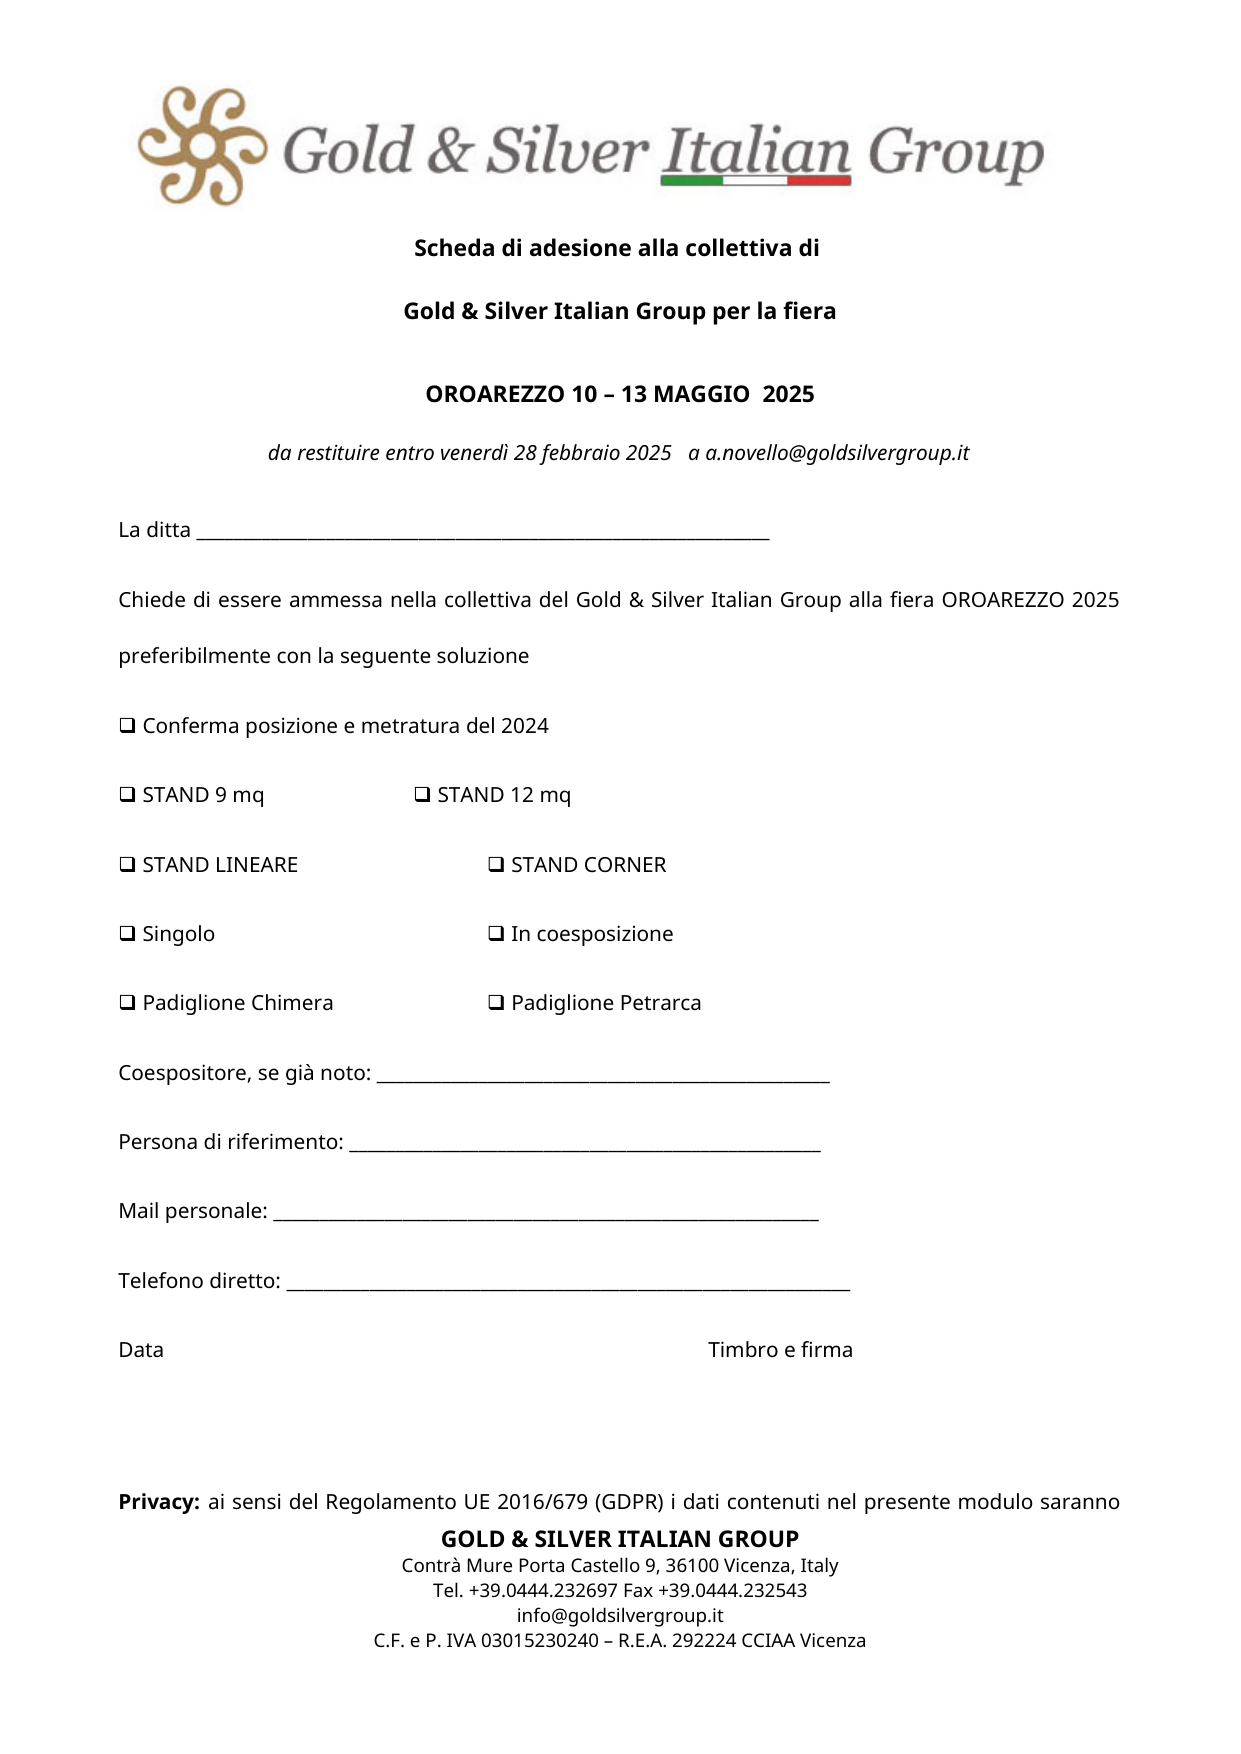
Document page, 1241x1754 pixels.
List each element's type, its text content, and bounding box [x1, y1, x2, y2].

text Data Timbro e firma [118, 1335, 1122, 1364]
text La ditta ______________________________________________________________ [118, 515, 1122, 544]
text Scheda di adesione alla collettiva di Gold & Silver Italian Group per la fiera [118, 232, 1122, 326]
text Chiede di essere ammessa nella collettiva del Gold & Silver Italian Group alla fiera OROAREZZO 2025 preferibilmente con la seguente soluzione [118, 585, 1122, 670]
text Coespositore, se già noto: _________________________________________________ [118, 1058, 1122, 1086]
text STAND LINEARE STAND CORNER [118, 850, 1122, 878]
text OROAREZZO 10 – 13 MAGGIO 2025 da restituire entro venerdì 28 febbraio 2025 a a.novello@goldsilvergroup.it [118, 378, 1122, 466]
text Persona di riferimento: ___________________________________________________ [118, 1127, 1122, 1156]
text Telefono diretto: _____________________________________________________________ [118, 1266, 1122, 1294]
text Padiglione Chimera Padiglione Petrarca [118, 988, 1122, 1017]
text Mail personale: ___________________________________________________________ [118, 1197, 1122, 1225]
text Singolo In coesposizione [118, 919, 1122, 947]
picture [118, 73, 1065, 224]
text Conferma posizione e metratura del 2024 [118, 711, 1122, 739]
text STAND 9 mq STAND 12 mq [118, 780, 1122, 809]
